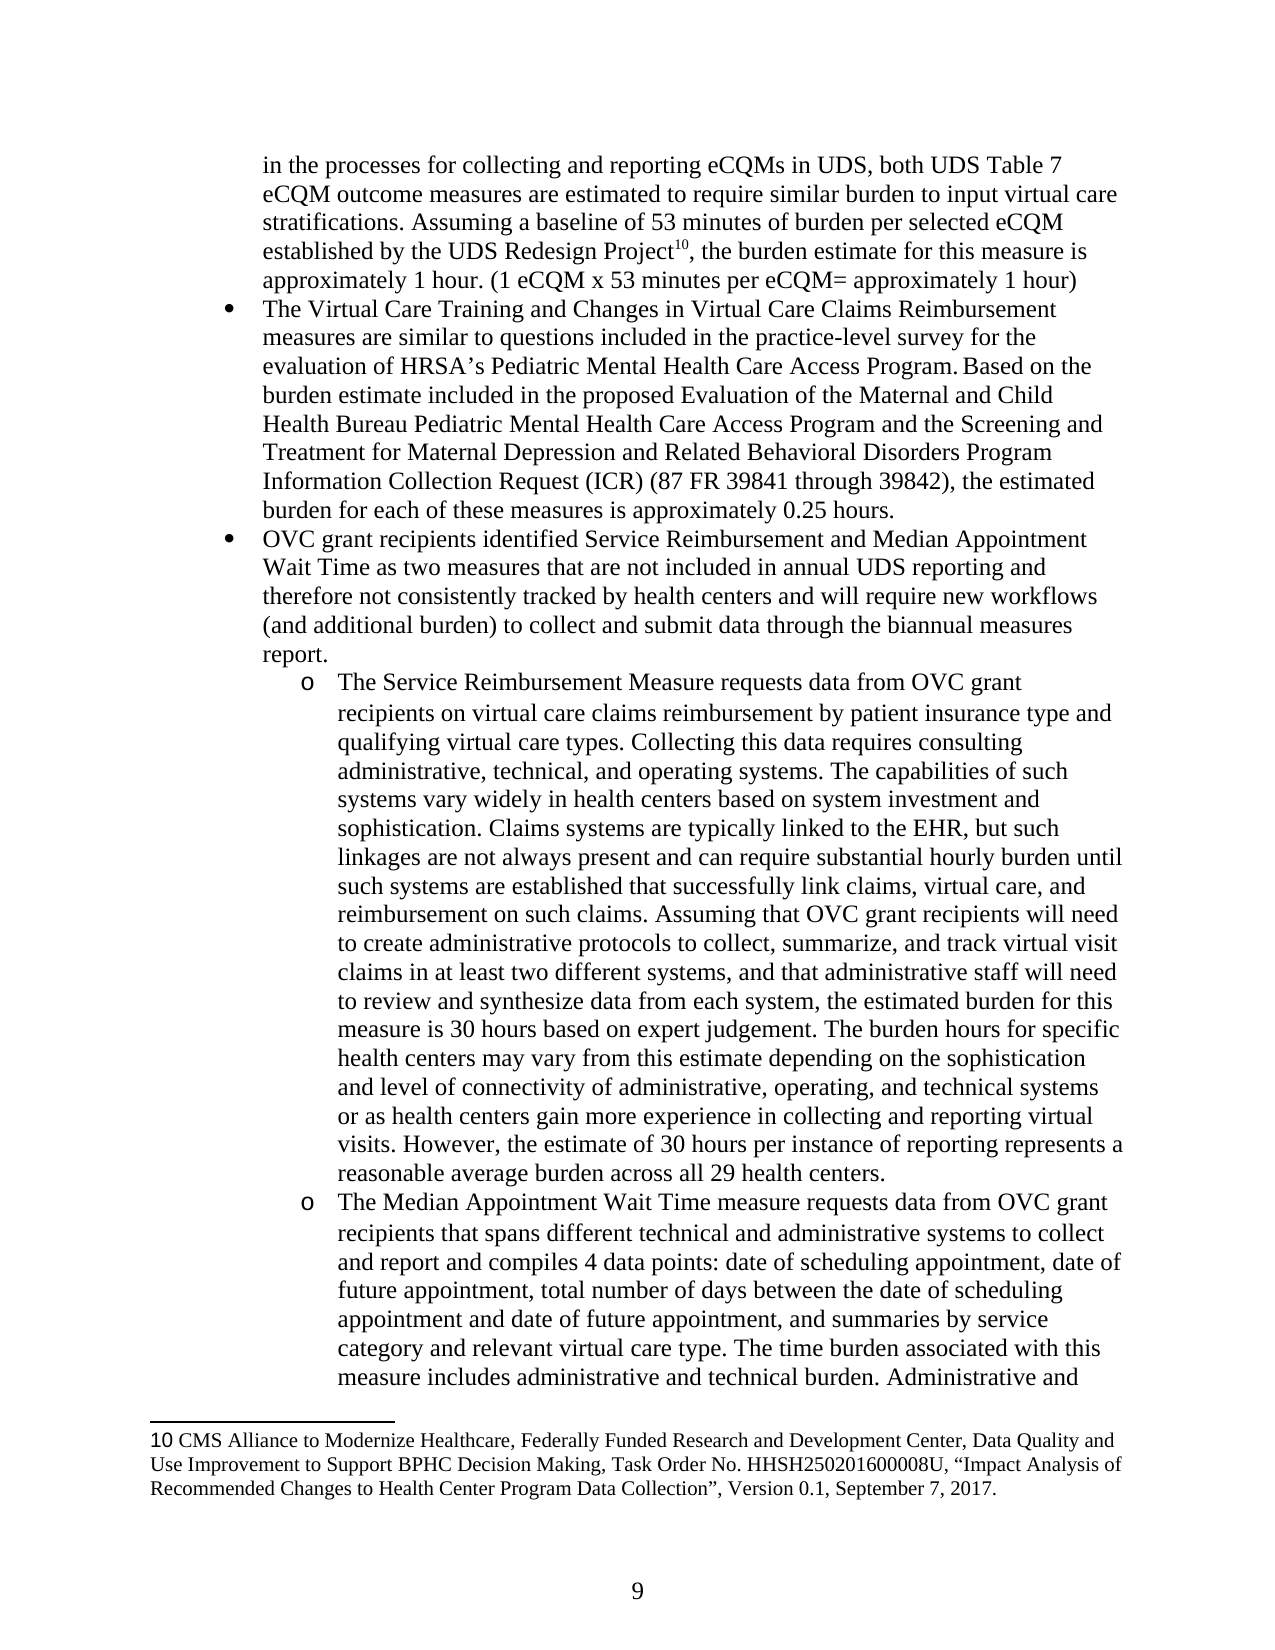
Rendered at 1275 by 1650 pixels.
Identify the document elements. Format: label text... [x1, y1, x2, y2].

list The Health Outcome Achievement measure asks OVC grant recipients to select at least one indicated CMS eCQMs that are also included in UDS Table 7, with additional stratification by virtual care type. OVC grant recipients also have the option to report on at least one health outcome or health center-specific process measures as an alternative to reporting on the indicated eCQM. Given the similarity in the processes for collecting and reporting eCQMs in UDS, both UDS Table 7 eCQM outcome measures are estimated to require similar burden to input virtual care stratifications. Assuming a baseline of 53 minutes of burden per selected eCQM established by the UDS Redesign Project, the burden estimate for this measure is approximately 1 hour. (1 eCQM x 53 minutes per eCQM= approximately 1 hour) [225, 150, 1125, 294]
list OVC grant recipients identified Service Reimbursement and Median Appointment Wait Time as two measures that are not included in annual UDS reporting and therefore not consistently tracked by health centers and will require new workflows (and additional burden) to collect and submit data through the biannual measures report. [225, 524, 1125, 667]
list The Service Reimbursement Measure requests data from OVC grant recipients on virtual care claims reimbursement by patient insurance type and qualifying virtual care types. Collecting this data requires consulting administrative, technical, and operating systems. The capabilities of such systems vary widely in health centers based on system investment and sophistication. Claims systems are typically linked to the EHR, but such linkages are not always present and can require substantial hourly burden until such systems are established that successfully link claims, virtual care, and reimbursement on such claims. Assuming that OVC grant recipients will need to create administrative protocols to collect, summarize, and track virtual visit claims in at least two different systems, and that administrative staff will need to review and synthesize data from each system, the estimated burden for this measure is 30 hours based on expert judgement. The burden hours for specific health centers may vary from this estimate depending on the sophistication and level of connectivity of administrative, operating, and technical systems or as health centers gain more experience in collecting and reporting virtual visits. However, the estimate of 30 hours per instance of reporting represents a reasonable average burden across all 29 health centers. [300, 667, 1125, 1187]
list The Virtual Care Training and Changes in Virtual Care Claims Reimbursement measures are similar to questions included in the practice-level survey for the evaluation of HRSA’s Pediatric Mental Health Care Access Program. Based on the burden estimate included in the proposed Evaluation of the Maternal and Child Health Bureau Pediatric Mental Health Care Access Program and the Screening and Treatment for Maternal Depression and Related Behavioral Disorders Program Information Collection Request (ICR) (87 FR 39841 through 39842), the estimated burden for each of these measures is approximately 0.25 hours. [225, 294, 1125, 524]
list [300, 1187, 1125, 1390]
